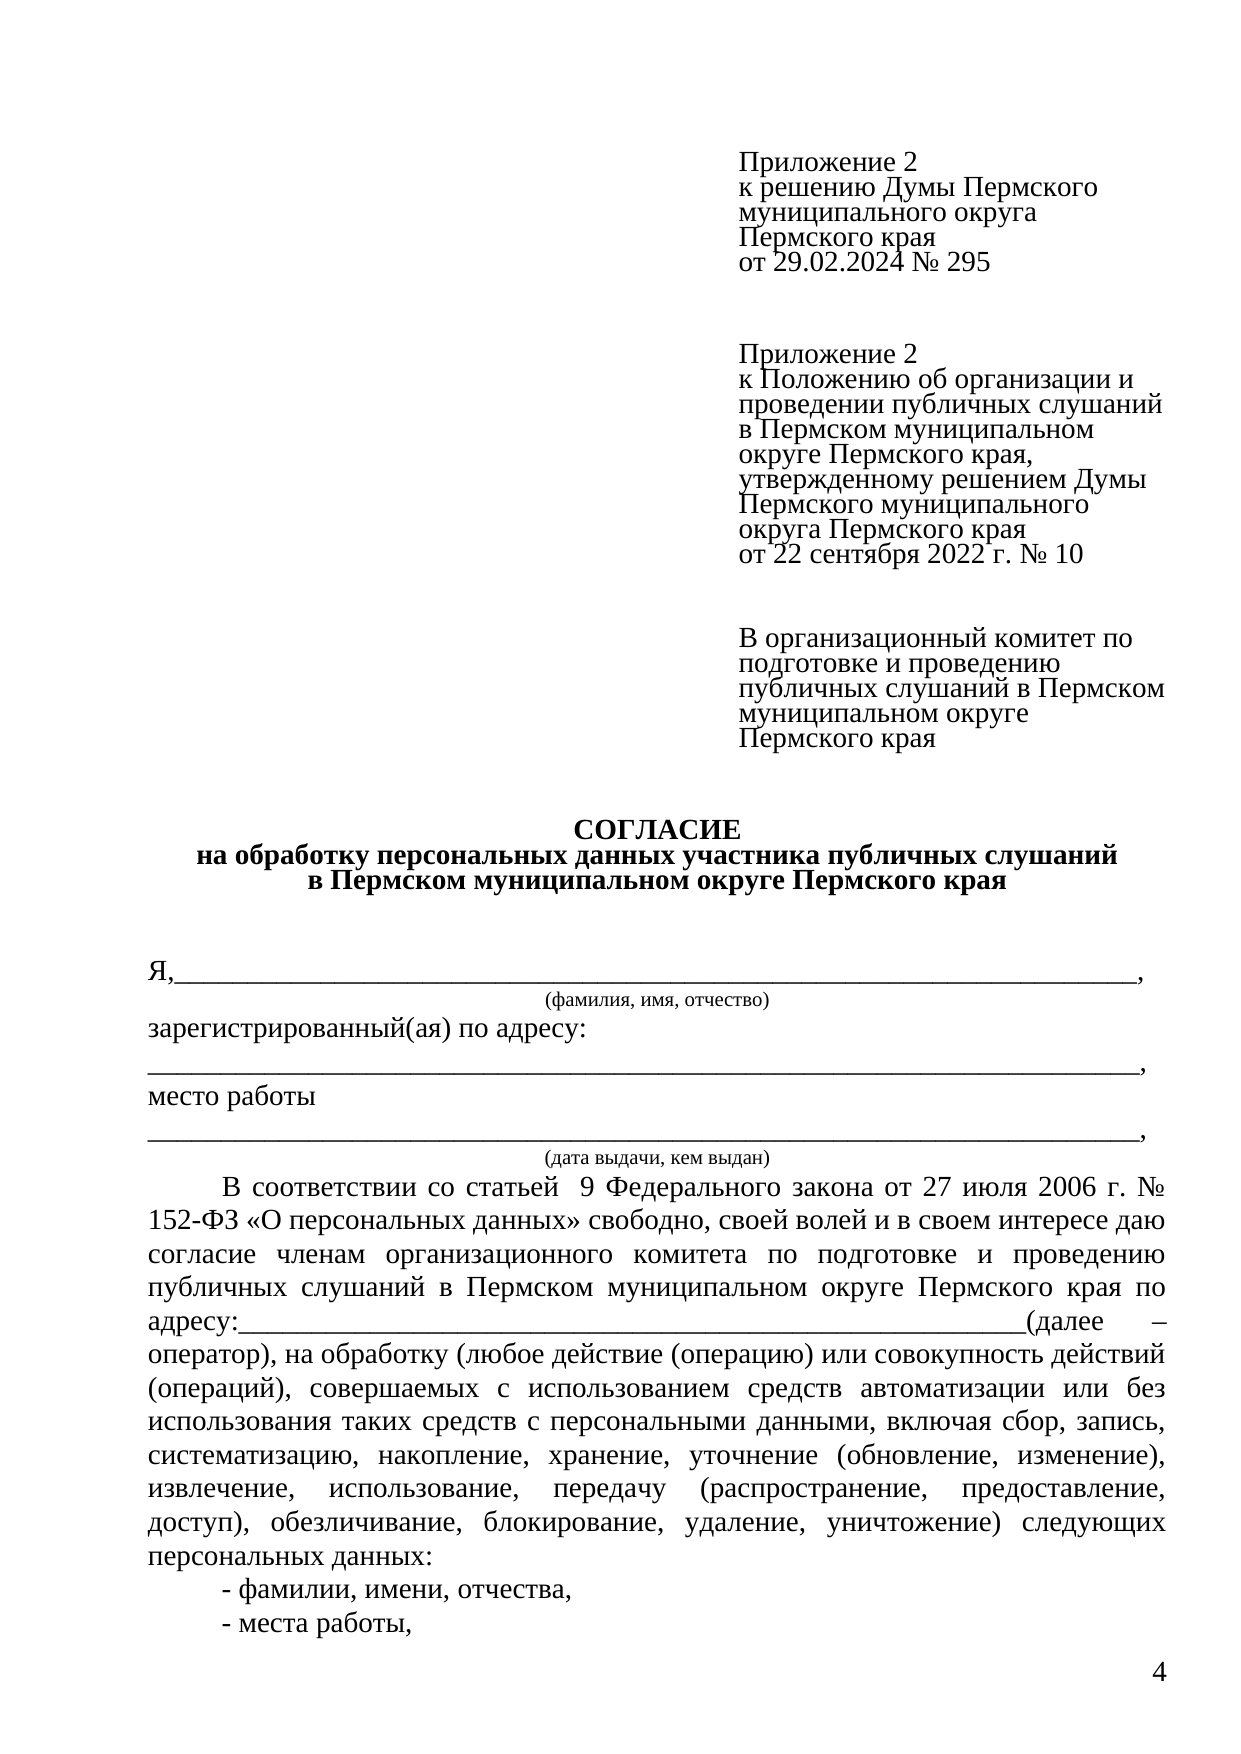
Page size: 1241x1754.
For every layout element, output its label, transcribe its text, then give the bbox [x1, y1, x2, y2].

text Приложение 2 [738, 344, 1167, 369]
text СОГЛАСИЕ [148, 819, 1167, 844]
text Пермского края [738, 727, 1167, 752]
text (фамилия, имя, отчество) [148, 986, 1167, 1011]
text к решению Думы Пермского муниципального округа Пермского края [738, 177, 1167, 252]
text на обработку персональных данных участника публичных слушаний [148, 844, 1167, 869]
text Приложение 2 [738, 152, 1167, 177]
text - фамилии, имени, отчества, [148, 1571, 1167, 1605]
text от 22 сентября 2022 г. № 10 [738, 544, 1167, 569]
text (дата выдачи, кем выдан) [148, 1145, 1167, 1169]
text - места работы, [148, 1605, 1167, 1638]
text В соответствии со статьей 9 Федерального закона от 27 июля 2006 г. № 152-ФЗ «О персональных данных» свободно, своей волей и в своем интересе даю согласие членам организационного комитета по подготовке и проведению публичных слушаний в Пермском муниципальном округе Пермского края по адресу:______________________________________________________(далее – оператор), на обработку (любое действие (операцию) или совокупность действий (операций), совершаемых с использованием средств автоматизации или без использования таких средств с персональными данными, включая сбор, запись, систематизацию, накопление, хранение, уточнение (обновление, изменение), извлечение, использование, передачу (распространение, предоставление, доступ), обезличивание, блокирование, удаление, уничтожение) следующих персональных данных: [148, 1169, 1167, 1571]
text ____________________________________________________________________, [148, 1111, 1167, 1145]
text от 29.02.2024 № 295 [738, 252, 1167, 277]
text к Положению об организации и проведении публичных слушаний в Пермском муниципальном округе Пермского края, утвержденному решением Думы Пермского муниципального округа Пермского края [738, 369, 1167, 544]
text в Пермском муниципальном округе Пермского края [148, 869, 1167, 894]
text Я,__________________________________________________________________, [148, 953, 1167, 986]
text зарегистрированный(ая) по адресу: ____________________________________________________________________, [148, 1011, 1167, 1078]
text место работы [148, 1078, 1167, 1111]
text В организационный комитет по подготовке и проведению публичных слушаний в Пермском муниципальном округе [738, 627, 1167, 727]
